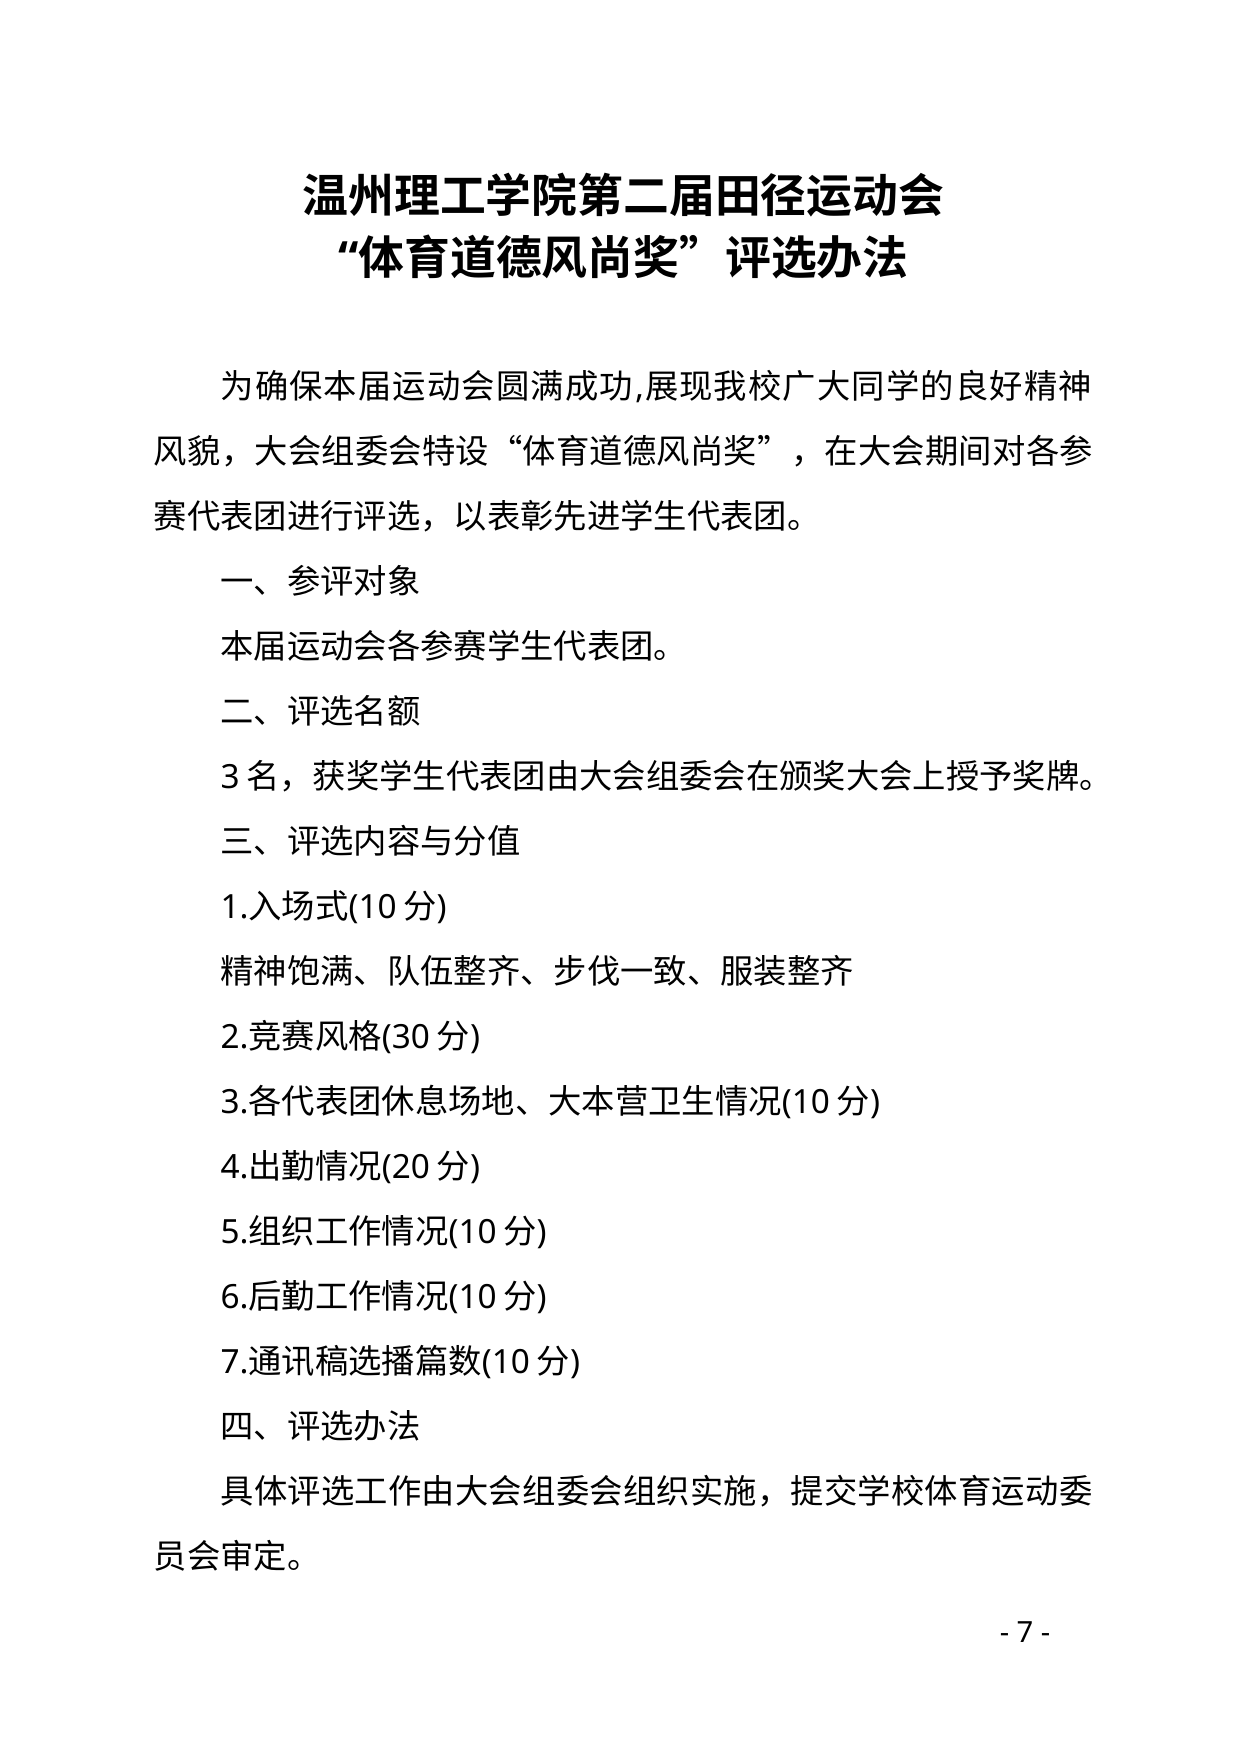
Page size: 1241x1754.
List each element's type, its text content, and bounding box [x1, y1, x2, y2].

text 二、评选名额 [154, 677, 1092, 742]
text 精神饱满、队伍整齐、步伐一致、服装整齐 [154, 937, 1092, 1002]
text 1.入场式(10分) [154, 872, 1092, 937]
text 四、评选办法 [154, 1392, 1092, 1457]
text 2.竞赛风格(30分) [154, 1002, 1092, 1067]
text 3名，获奖学生代表团由大会组委会在颁奖大会上授予奖牌。 [154, 742, 1092, 807]
text 7.通讯稿选播篇数(10分) [154, 1327, 1092, 1392]
text 一、参评对象 [154, 547, 1092, 612]
text 6.后勤工作情况(10分) [154, 1262, 1092, 1327]
text 具体评选工作由大会组委会组织实施，提交学校体育运动委员会审定。 [154, 1457, 1092, 1587]
text 本届运动会各参赛学生代表团。 [154, 612, 1092, 677]
text 为确保本届运动会圆满成功,展现我校广大同学的良好精神风貌，大会组委会特设“体育道德风尚奖”，在大会期间对各参赛代表团进行评选，以表彰先进学生代表团。 [154, 352, 1092, 547]
text 5.组织工作情况(10分) [154, 1197, 1092, 1262]
text 温州理工学院第二届田径运动会 [154, 162, 1092, 224]
text 4.出勤情况(20分) [154, 1132, 1092, 1197]
text 3.各代表团休息场地、大本营卫生情况(10分) [154, 1067, 1092, 1132]
text 三、评选内容与分值 [154, 807, 1092, 872]
text “体育道德风尚奖”评选办法 [154, 224, 1092, 287]
